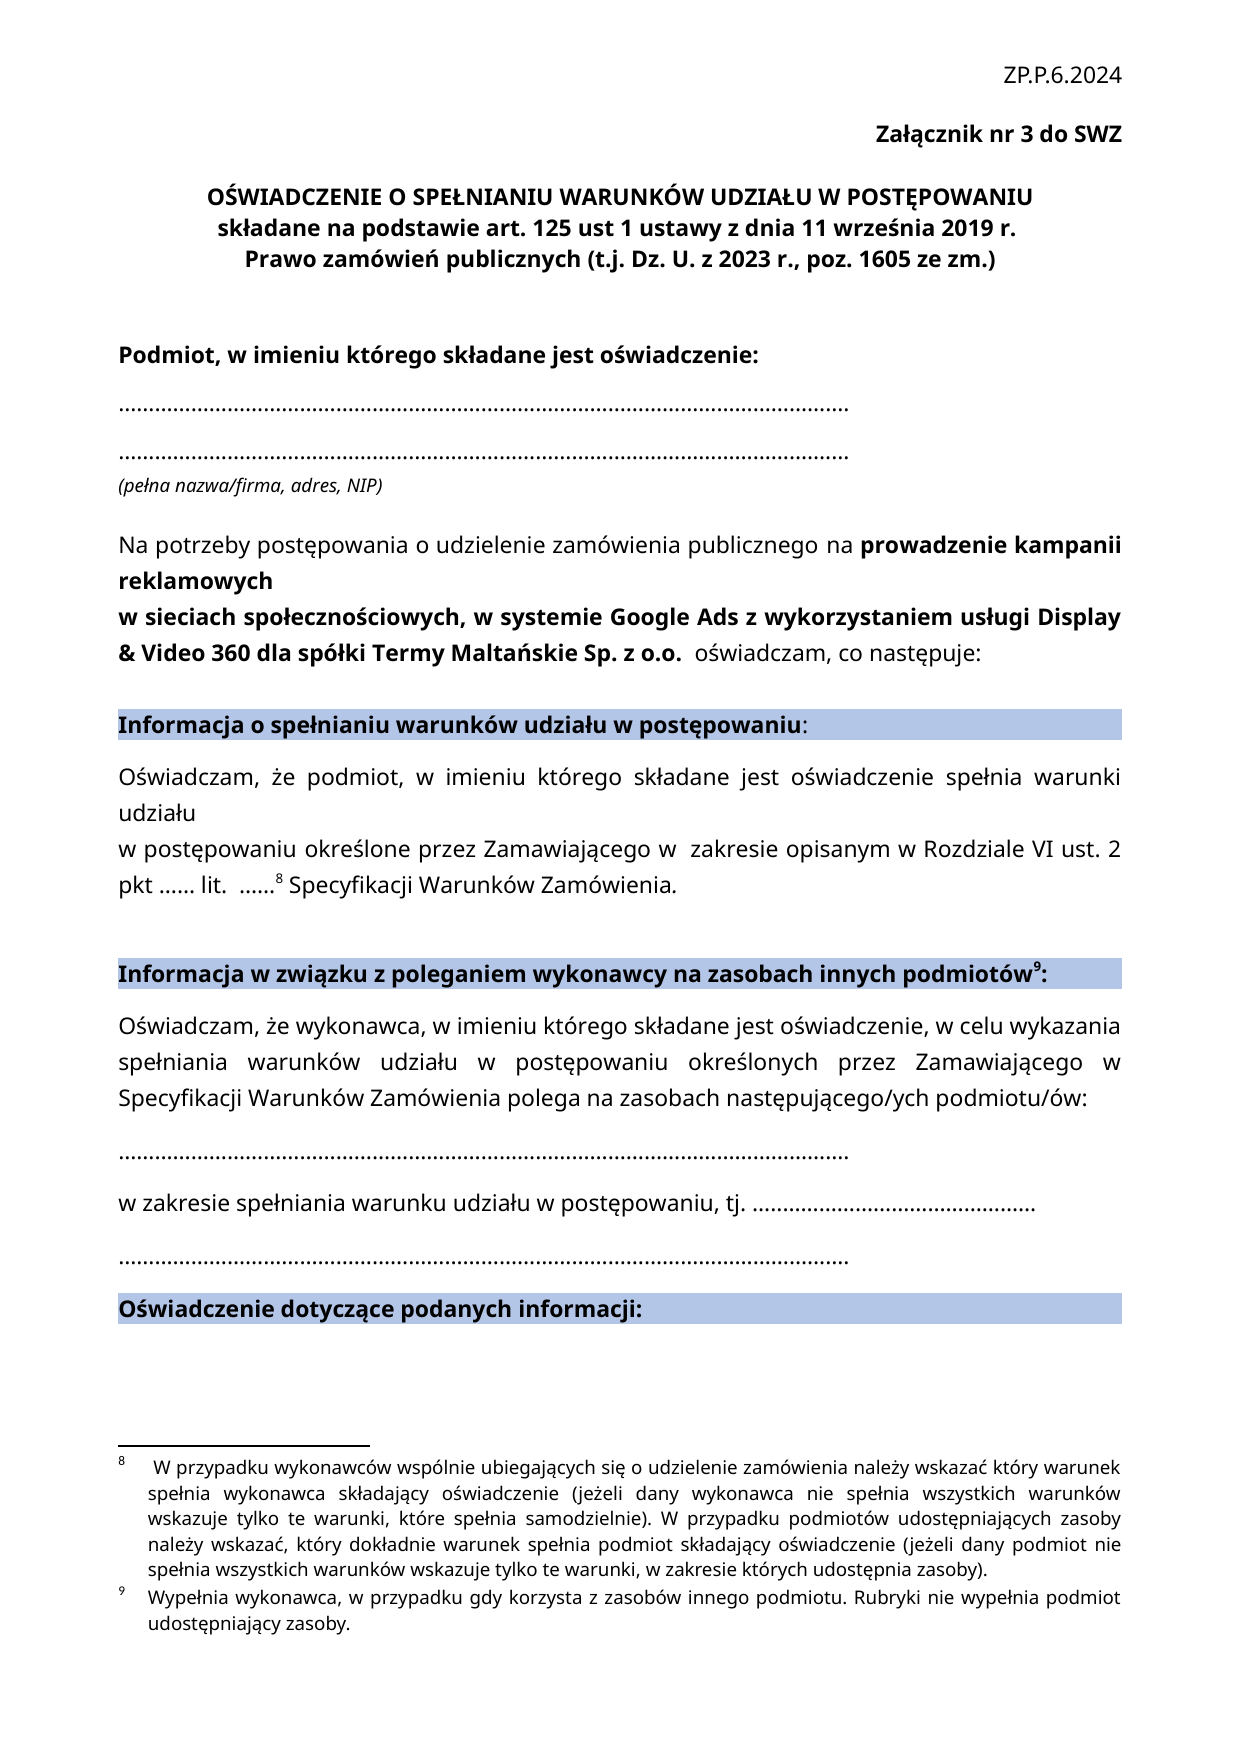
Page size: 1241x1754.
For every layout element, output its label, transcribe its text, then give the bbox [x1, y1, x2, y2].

text …………………………………………………………………………………………………………. [118, 387, 1122, 418]
text Informacja w związku z poleganiem wykonawcy na zasobach innych podmiotów: [118, 958, 1122, 989]
text OŚWIADCZENIE O SPEŁNIANIU WARUNKÓW UDZIAŁU W POSTĘPOWANIU [118, 181, 1122, 212]
text Oświadczam, że podmiot, w imieniu którego składane jest oświadczenie spełnia warunki udziału w postępowaniu określone przez Zamawiającego w zakresie opisanym w Rozdziale VI ust. 2 pkt …… lit. …… Specyfikacji Warunków Zamówienia. [118, 761, 1122, 900]
text Oświadczenie dotyczące podanych informacji: [118, 1293, 1122, 1324]
text w zakresie spełniania warunku udziału w postępowaniu, tj. …..…………………………………… [118, 1187, 1122, 1219]
text składane na podstawie art. 125 ust 1 ustawy z dnia 11 września 2019 r. Prawo zamówień publicznych (t.j. Dz. U. z 2023 r., poz. 1605 ze zm.) [118, 212, 1122, 274]
text …………………………………………………………………………………………………………. [118, 1135, 1122, 1166]
text Podmiot, w imieniu którego składane jest oświadczenie: [118, 339, 1122, 370]
text Na potrzeby postępowania o udzielenie zamówienia publicznego na prowadzenie kampanii reklamowych w sieciach społecznościowych, w systemie Google Ads z wykorzystaniem usługi Display & Video 360 dla spółki Termy Maltańskie Sp. z o.o. oświadczam, co następuje: [118, 529, 1122, 668]
text Załącznik nr 3 do SWZ [118, 118, 1122, 149]
text (pełna nazwa/firma, adres, NIP) [118, 471, 1122, 498]
text Informacja o spełnianiu warunków udziału w postępowaniu: [118, 709, 1122, 740]
text …………………………………………………………………………………………………………. [118, 1240, 1122, 1271]
text Oświadczam, że wykonawca, w imieniu którego składane jest oświadczenie, w celu wykazania spełniania warunków udziału w postępowaniu określonych przez Zamawiającego w Specyfikacji Warunków Zamówienia polega na zasobach następującego/ych podmiotu/ów: [118, 1010, 1122, 1113]
text …………………………………………………………………………………………………….…… [118, 435, 1122, 466]
